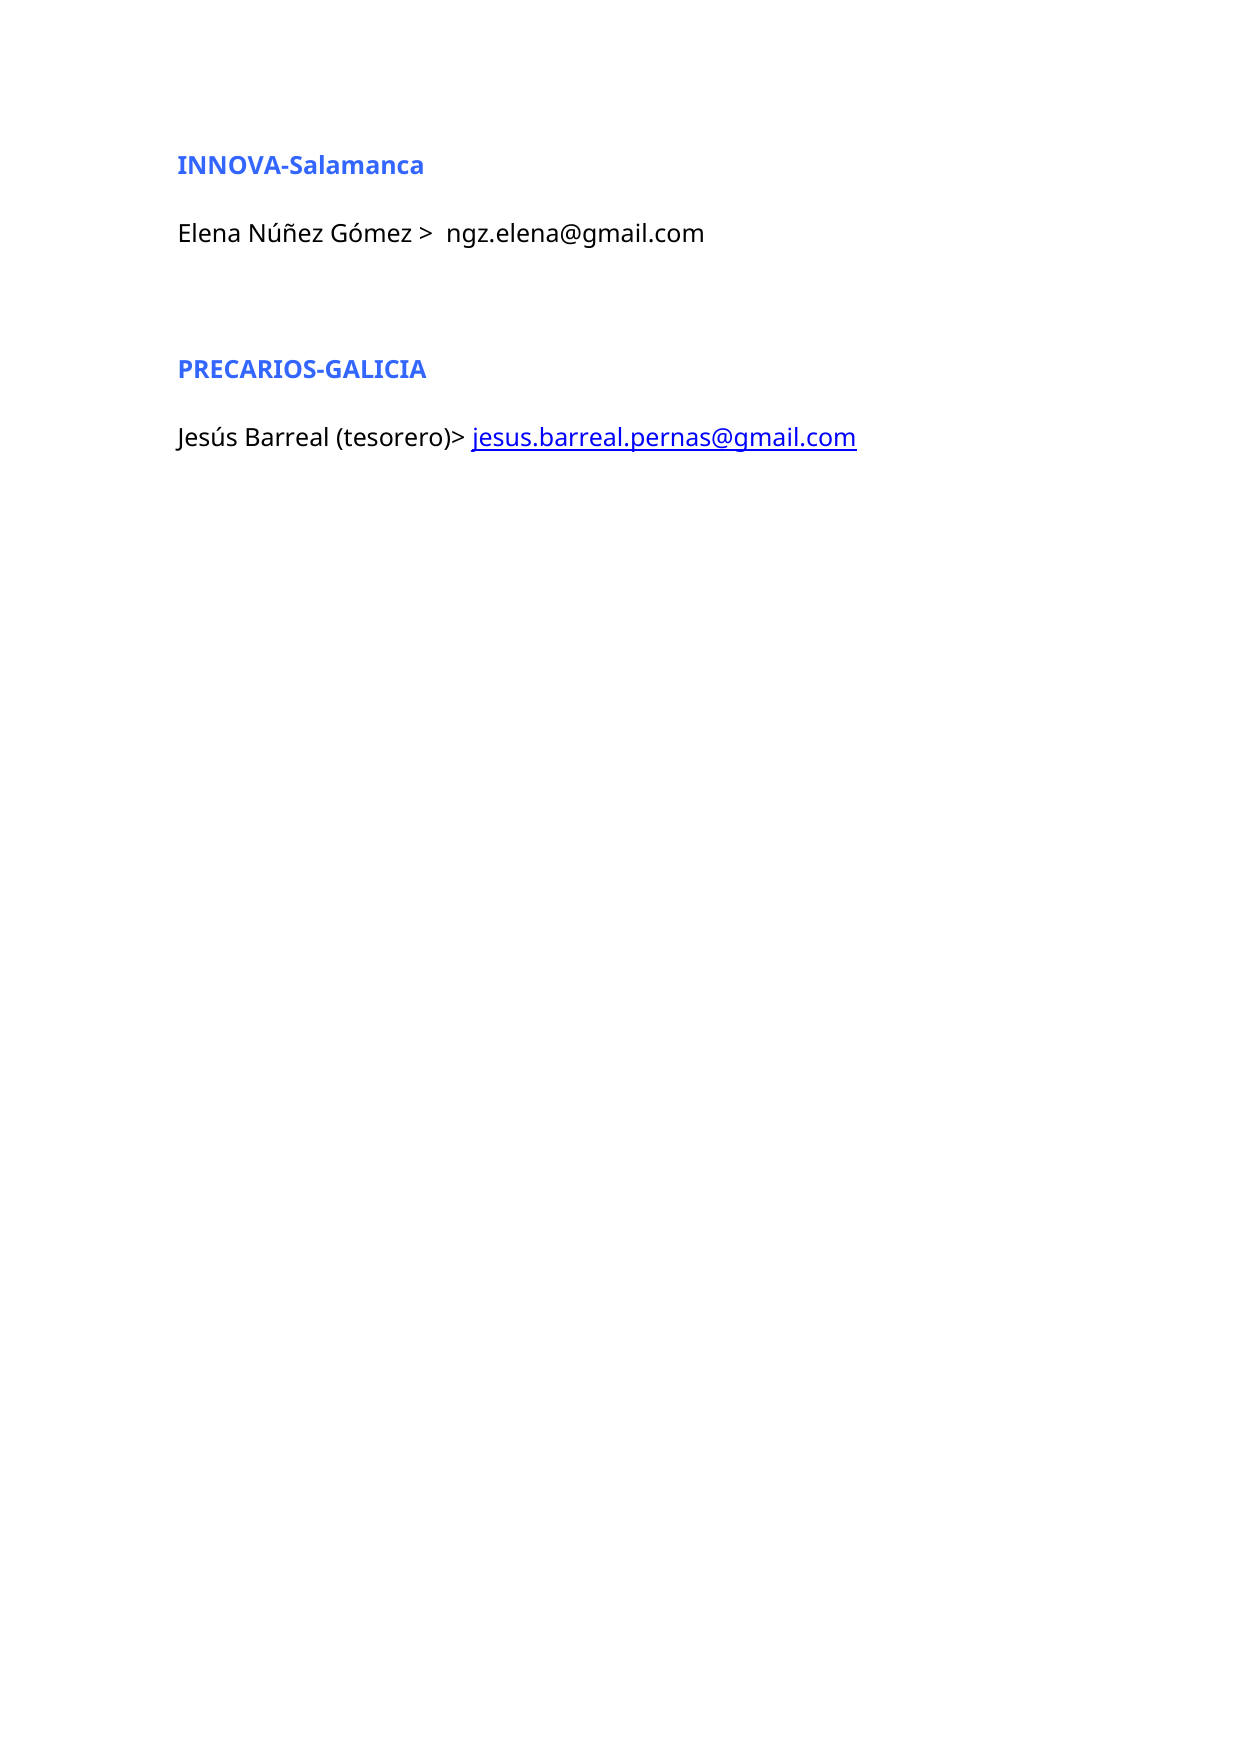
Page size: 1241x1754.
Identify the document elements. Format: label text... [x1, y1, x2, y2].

text PRECARIOS-GALICIA [177, 352, 1063, 386]
text Jesús Barreal (tesorero)> jesus.barreal.pernas@gmail.com [177, 420, 1063, 454]
text INNOVA-Salamanca [177, 148, 1063, 182]
text Elena Núñez Gómez > ngz.elena@gmail.com [177, 216, 1063, 250]
